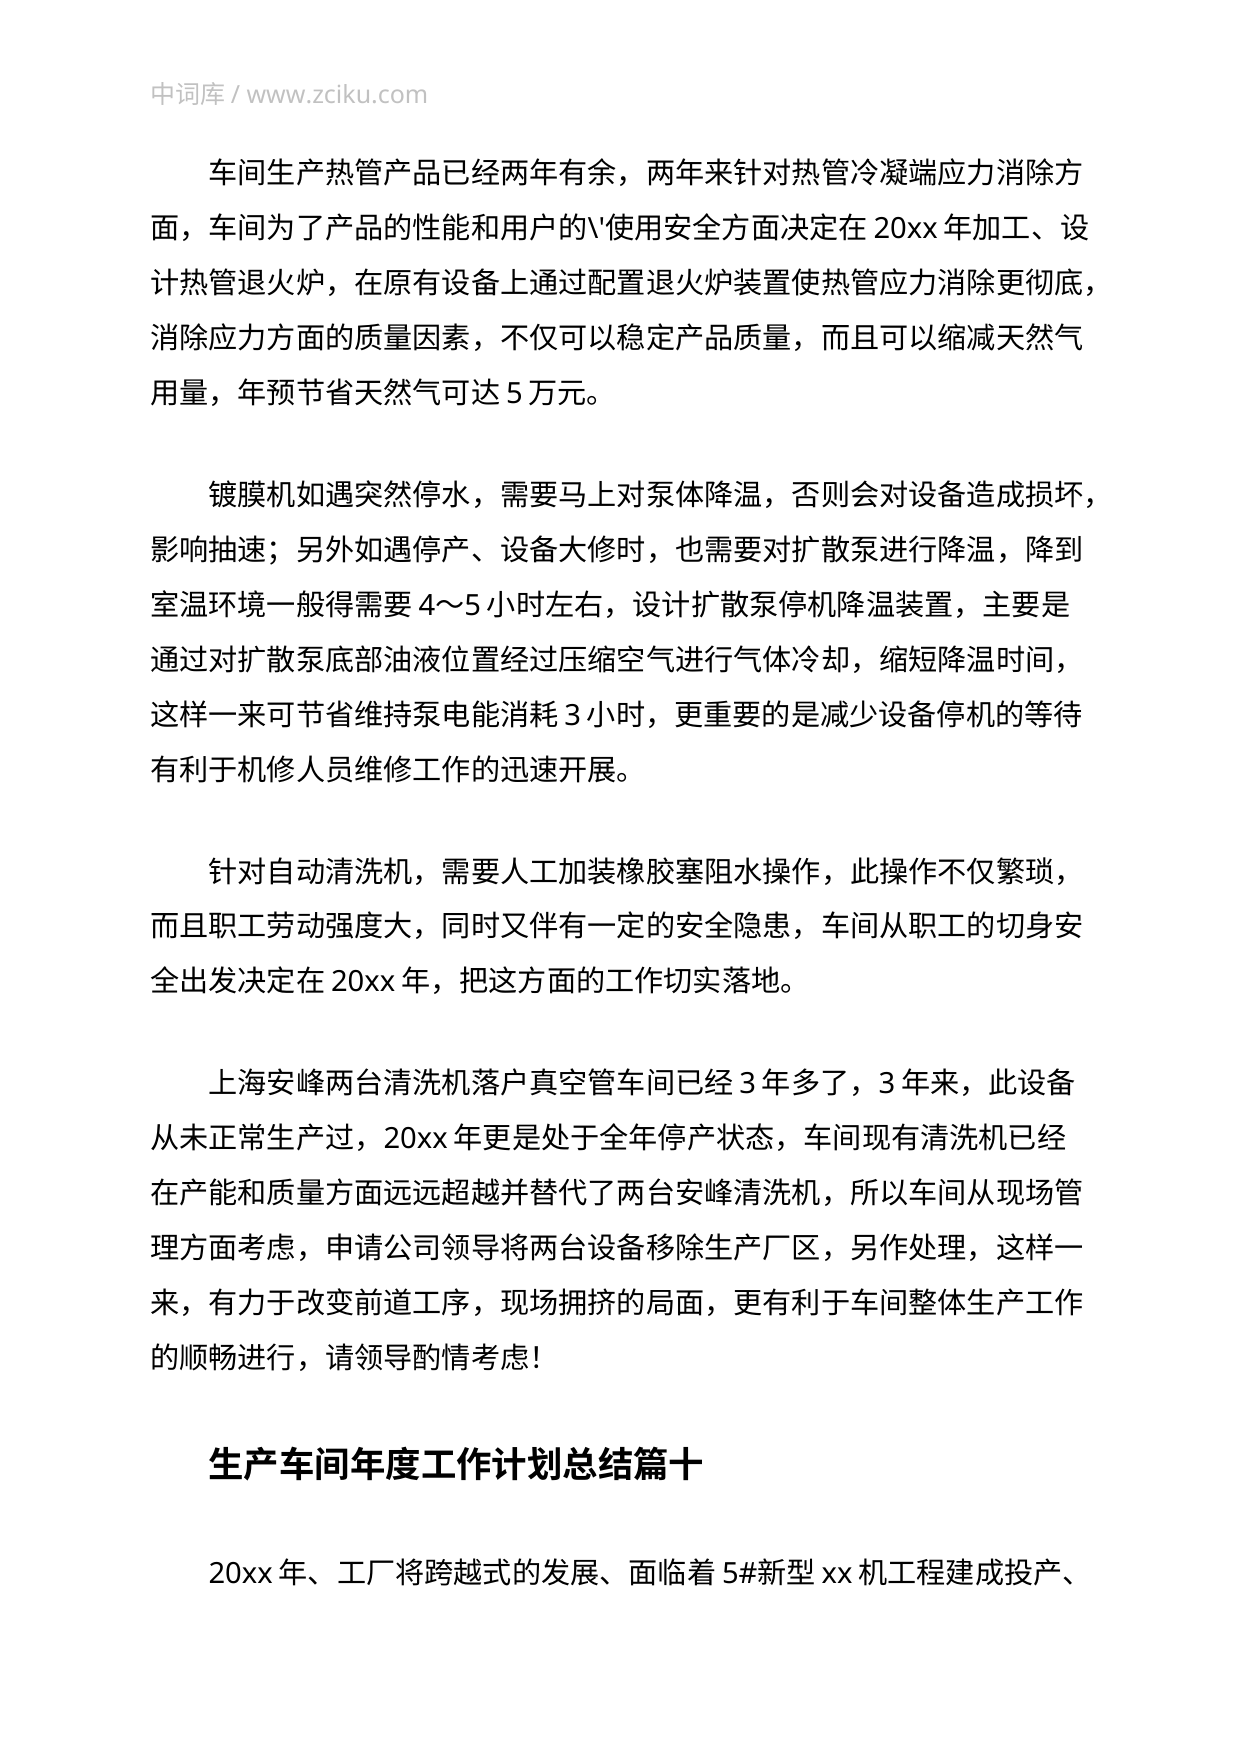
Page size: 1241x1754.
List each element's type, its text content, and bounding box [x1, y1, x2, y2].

text 镀膜机如遇突然停水，需要马上对泵体降温，否则会对设备造成损坏，影响抽速；另外如遇停产、设备大修时，也需要对扩散泵进行降温，降到室温环境一般得需要4～5小时左右，设计扩散泵停机降温装置，主要是通过对扩散泵底部油液位置经过压缩空气进行气体冷却，缩短降温时间，这样一来可节省维持泵电能消耗3小时，更重要的是减少设备停机的等待有利于机修人员维修工作的迅速开展。 [150, 472, 1090, 789]
text 生产车间年度工作计划总结篇十 [150, 1436, 1090, 1488]
text 车间生产热管产品已经两年有余，两年来针对热管冷凝端应力消除方面，车间为了产品的性能和用户的\'使用安全方面决定在20xx年加工、设计热管退火炉，在原有设备上通过配置退火炉装置使热管应力消除更彻底，消除应力方面的质量因素，不仅可以稳定产品质量，而且可以缩减天然气用量，年预节省天然气可达5万元。 [150, 150, 1090, 412]
text 上海安峰两台清洗机落户真空管车间已经3年多了，3年来，此设备从未正常生产过，20xx年更是处于全年停产状态，车间现有清洗机已经在产能和质量方面远远超越并替代了两台安峰清洗机，所以车间从现场管理方面考虑，申请公司领导将两台设备移除生产厂区，另作处理，这样一来，有力于改变前道工序，现场拥挤的局面，更有利于车间整体生产工作的顺畅进行，请领导酌情考虑！ [150, 1060, 1090, 1377]
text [150, 1550, 1090, 1592]
text 针对自动清洗机，需要人工加装橡胶塞阻水操作，此操作不仅繁琐，而且职工劳动强度大，同时又伴有一定的安全隐患，车间从职工的切身安全出发决定在20xx年，把这方面的工作切实落地。 [150, 848, 1090, 1000]
